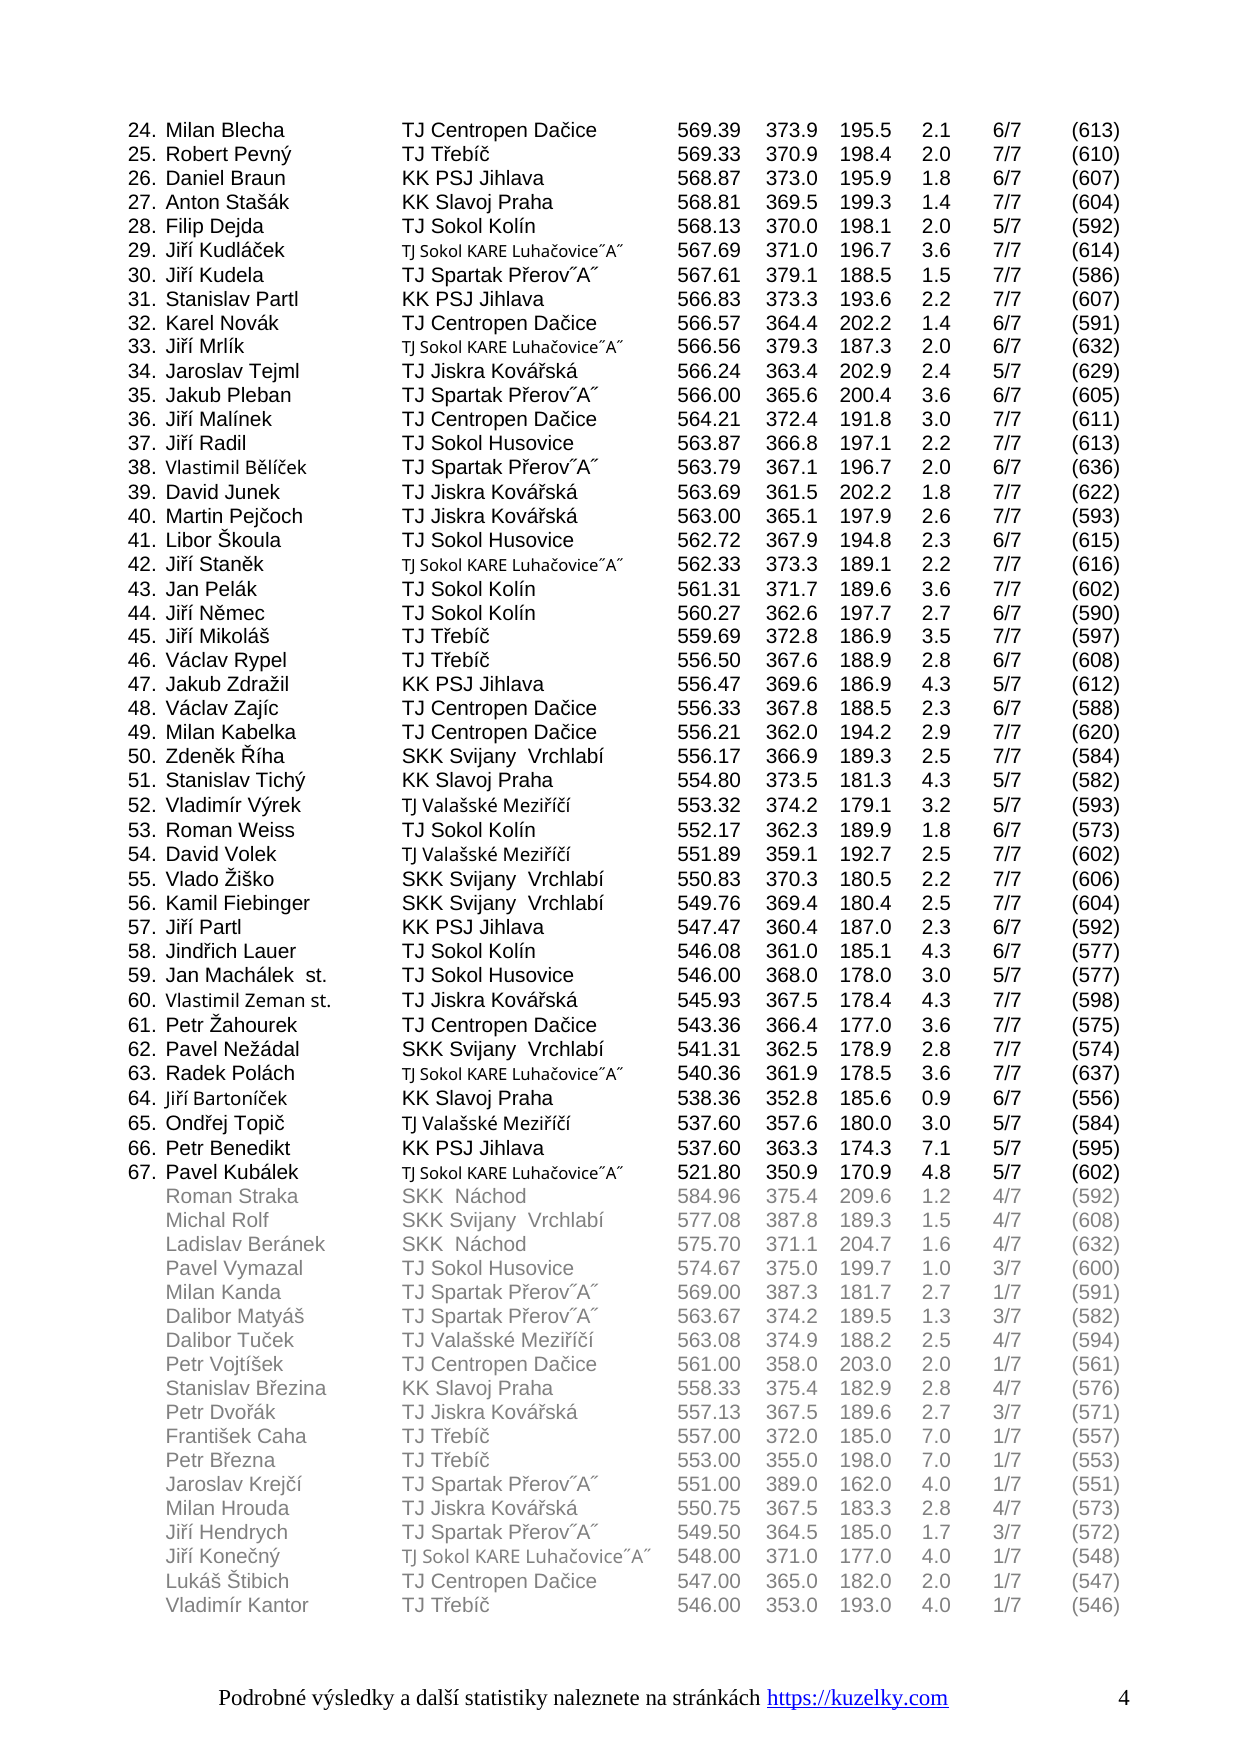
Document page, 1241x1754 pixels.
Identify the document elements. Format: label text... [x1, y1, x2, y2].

text 32. Karel Novák TJ Centropen Dačice 566.57 364.4 202.2 1.4 6/7 (591) [106, 310, 1134, 334]
text 49. Milan Kabelka TJ Centropen Dačice 556.21 362.0 194.2 2.9 7/7 (620) [106, 720, 1134, 744]
text Dalibor Matyáš TJ Spartak Přerov˝A˝ 563.67 374.2 189.5 1.3 3/7 (582) [106, 1304, 1134, 1328]
text 30. Jiří Kudela TJ Spartak Přerov˝A˝ 567.61 379.1 188.5 1.5 7/7 (586) [106, 262, 1134, 286]
text 66. Petr Benedikt KK PSJ Jihlava 537.60 363.3 174.3 7.1 5/7 (595) [106, 1136, 1134, 1160]
text 40. Martin Pejčoch TJ Jiskra Kovářská 563.00 365.1 197.9 2.6 7/7 (593) [106, 504, 1134, 528]
text 33. Jiří Mrlík TJ Sokol KARE Luhačovice˝A˝ 566.56 379.3 187.3 2.0 6/7 (632) [106, 334, 1134, 359]
text 35. Jakub Pleban TJ Spartak Přerov˝A˝ 566.00 365.6 200.4 3.6 6/7 (605) [106, 383, 1134, 407]
text Milan Hrouda TJ Jiskra Kovářská 550.75 367.5 183.3 2.8 4/7 (573) [106, 1496, 1134, 1520]
text František Caha TJ Třebíč 557.00 372.0 185.0 7.0 1/7 (557) [106, 1424, 1134, 1448]
text Roman Straka SKK Náchod 584.96 375.4 209.6 1.2 4/7 (592) [106, 1184, 1134, 1208]
text 43. Jan Pelák TJ Sokol Kolín 561.31 371.7 189.6 3.6 7/7 (602) [106, 576, 1134, 600]
text Jiří Hendrych TJ Spartak Přerov˝A˝ 549.50 364.5 185.0 1.7 3/7 (572) [106, 1520, 1134, 1544]
text 59. Jan Machálek st. TJ Sokol Husovice 546.00 368.0 178.0 3.0 5/7 (577) [106, 963, 1134, 987]
text 61. Petr Žahourek TJ Centropen Dačice 543.36 366.4 177.0 3.6 7/7 (575) [106, 1012, 1134, 1036]
text 38. Vlastimil Bělíček TJ Spartak Přerov˝A˝ 563.79 367.1 196.7 2.0 6/7 (636) [106, 454, 1134, 480]
text 31. Stanislav Partl KK PSJ Jihlava 566.83 373.3 193.6 2.2 7/7 (607) [106, 286, 1134, 310]
text 53. Roman Weiss TJ Sokol Kolín 552.17 362.3 189.9 1.8 6/7 (573) [106, 818, 1134, 842]
text Stanislav Březina KK Slavoj Praha 558.33 375.4 182.9 2.8 4/7 (576) [106, 1376, 1134, 1400]
text 24. Milan Blecha TJ Centropen Dačice 569.39 373.9 195.5 2.1 6/7 (613) [106, 118, 1134, 142]
text 65. Ondřej Topič TJ Valašské Meziříčí 537.60 357.6 180.0 3.0 5/7 (584) [106, 1110, 1134, 1136]
text 34. Jaroslav Tejml TJ Jiskra Kovářská 566.24 363.4 202.9 2.4 5/7 (629) [106, 359, 1134, 383]
text 58. Jindřich Lauer TJ Sokol Kolín 546.08 361.0 185.1 4.3 6/7 (577) [106, 939, 1134, 963]
text 48. Václav Zajíc TJ Centropen Dačice 556.33 367.8 188.5 2.3 6/7 (588) [106, 696, 1134, 720]
text 55. Vlado Žiško SKK Svijany Vrchlabí 550.83 370.3 180.5 2.2 7/7 (606) [106, 867, 1134, 891]
text Michal Rolf SKK Svijany Vrchlabí 577.08 387.8 189.3 1.5 4/7 (608) [106, 1208, 1134, 1232]
text 62. Pavel Nežádal SKK Svijany Vrchlabí 541.31 362.5 178.9 2.8 7/7 (574) [106, 1036, 1134, 1060]
text 42. Jiří Staněk TJ Sokol KARE Luhačovice˝A˝ 562.33 373.3 189.1 2.2 7/7 (616) [106, 552, 1134, 576]
text Ladislav Beránek SKK Náchod 575.70 371.1 204.7 1.6 4/7 (632) [106, 1232, 1134, 1256]
text Jiří Konečný TJ Sokol KARE Luhačovice˝A˝ 548.00 371.0 177.0 4.0 1/7 (548) [106, 1544, 1134, 1569]
text 28. Filip Dejda TJ Sokol Kolín 568.13 370.0 198.1 2.0 5/7 (592) [106, 214, 1134, 238]
text 37. Jiří Radil TJ Sokol Husovice 563.87 366.8 197.1 2.2 7/7 (613) [106, 431, 1134, 454]
text 67. Pavel Kubálek TJ Sokol KARE Luhačovice˝A˝ 521.80 350.9 170.9 4.8 5/7 (602) [106, 1160, 1134, 1184]
text 56. Kamil Fiebinger SKK Svijany Vrchlabí 549.76 369.4 180.4 2.5 7/7 (604) [106, 891, 1134, 915]
text 29. Jiří Kudláček TJ Sokol KARE Luhačovice˝A˝ 567.69 371.0 196.7 3.6 7/7 (614) [106, 238, 1134, 262]
text 46. Václav Rypel TJ Třebíč 556.50 367.6 188.9 2.8 6/7 (608) [106, 648, 1134, 672]
text 45. Jiří Mikoláš TJ Třebíč 559.69 372.8 186.9 3.5 7/7 (597) [106, 624, 1134, 648]
text 51. Stanislav Tichý KK Slavoj Praha 554.80 373.5 181.3 4.3 5/7 (582) [106, 768, 1134, 792]
text 47. Jakub Zdražil KK PSJ Jihlava 556.47 369.6 186.9 4.3 5/7 (612) [106, 672, 1134, 696]
text 57. Jiří Partl KK PSJ Jihlava 547.47 360.4 187.0 2.3 6/7 (592) [106, 915, 1134, 939]
text Vladimír Kantor TJ Třebíč 546.00 353.0 193.0 4.0 1/7 (546) [106, 1593, 1134, 1617]
text Petr Března TJ Třebíč 553.00 355.0 198.0 7.0 1/7 (553) [106, 1448, 1134, 1472]
text 39. David Junek TJ Jiskra Kovářská 563.69 361.5 202.2 1.8 7/7 (622) [106, 480, 1134, 504]
text Petr Vojtíšek TJ Centropen Dačice 561.00 358.0 203.0 2.0 1/7 (561) [106, 1352, 1134, 1376]
text 54. David Volek TJ Valašské Meziříčí 551.89 359.1 192.7 2.5 7/7 (602) [106, 842, 1134, 867]
text 26. Daniel Braun KK PSJ Jihlava 568.87 373.0 195.9 1.8 6/7 (607) [106, 166, 1134, 190]
text Petr Dvořák TJ Jiskra Kovářská 557.13 367.5 189.6 2.7 3/7 (571) [106, 1400, 1134, 1424]
text 63. Radek Polách TJ Sokol KARE Luhačovice˝A˝ 540.36 361.9 178.5 3.6 7/7 (637) [106, 1060, 1134, 1085]
text 52. Vladimír Výrek TJ Valašské Meziříčí 553.32 374.2 179.1 3.2 5/7 (593) [106, 792, 1134, 818]
text 60. Vlastimil Zeman st. TJ Jiskra Kovářská 545.93 367.5 178.4 4.3 7/7 (598) [106, 987, 1134, 1012]
text Jaroslav Krejčí TJ Spartak Přerov˝A˝ 551.00 389.0 162.0 4.0 1/7 (551) [106, 1472, 1134, 1496]
text 25. Robert Pevný TJ Třebíč 569.33 370.9 198.4 2.0 7/7 (610) [106, 142, 1134, 166]
text 44. Jiří Němec TJ Sokol Kolín 560.27 362.6 197.7 2.7 6/7 (590) [106, 600, 1134, 624]
text 36. Jiří Malínek TJ Centropen Dačice 564.21 372.4 191.8 3.0 7/7 (611) [106, 407, 1134, 431]
text Pavel Vymazal TJ Sokol Husovice 574.67 375.0 199.7 1.0 3/7 (600) [106, 1256, 1134, 1280]
text 64. Jiří Bartoníček KK Slavoj Praha 538.36 352.8 185.6 0.9 6/7 (556) [106, 1085, 1134, 1110]
text 27. Anton Stašák KK Slavoj Praha 568.81 369.5 199.3 1.4 7/7 (604) [106, 190, 1134, 214]
text 50. Zdeněk Říha SKK Svijany Vrchlabí 556.17 366.9 189.3 2.5 7/7 (584) [106, 744, 1134, 768]
text 41. Libor Škoula TJ Sokol Husovice 562.72 367.9 194.8 2.3 6/7 (615) [106, 528, 1134, 552]
text Dalibor Tuček TJ Valašské Meziříčí 563.08 374.9 188.2 2.5 4/7 (594) [106, 1328, 1134, 1352]
text Lukáš Štibich TJ Centropen Dačice 547.00 365.0 182.0 2.0 1/7 (547) [106, 1569, 1134, 1593]
text Milan Kanda TJ Spartak Přerov˝A˝ 569.00 387.3 181.7 2.7 1/7 (591) [106, 1280, 1134, 1304]
